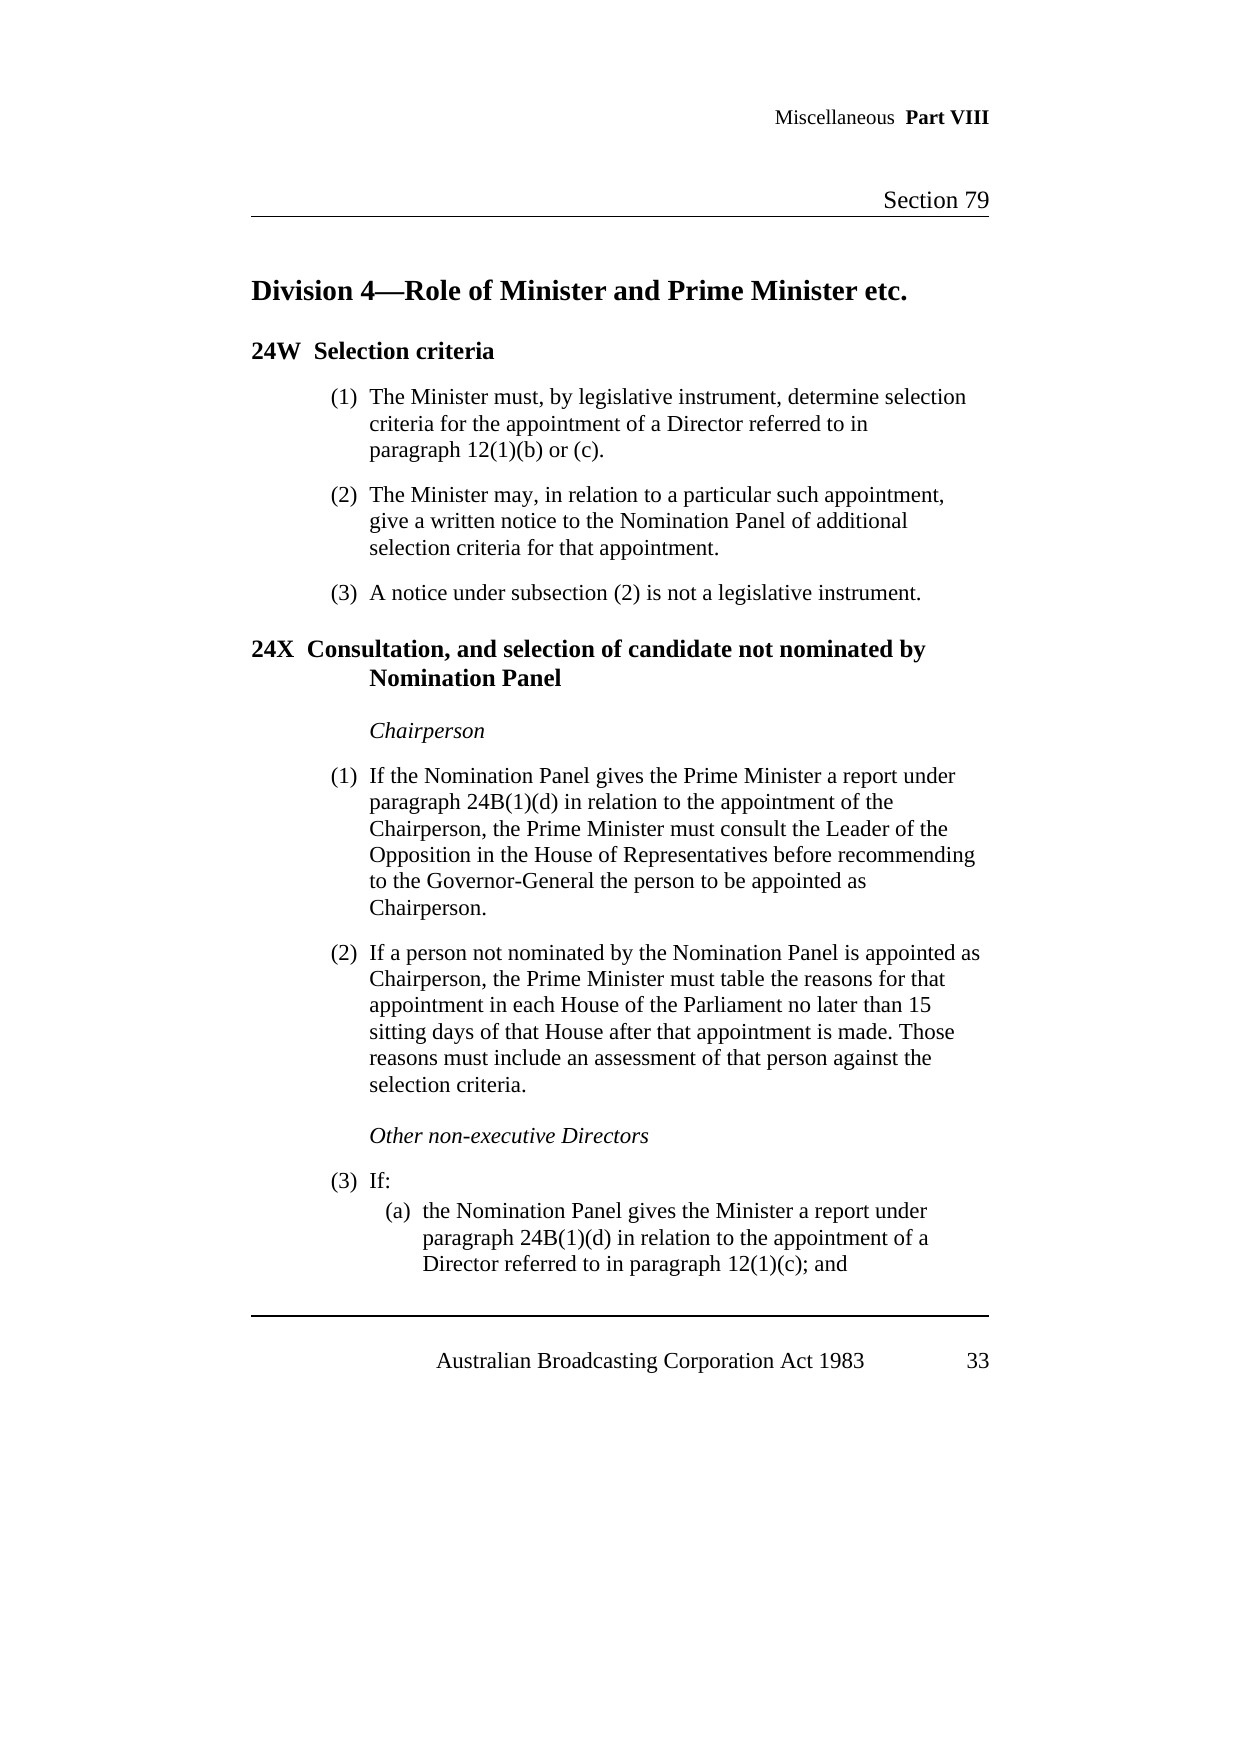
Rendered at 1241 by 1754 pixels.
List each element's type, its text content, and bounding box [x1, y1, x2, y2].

text (3) If: [251, 1167, 989, 1193]
text (2) If a person not nominated by the Nomination Panel is appointed as Chairperson, the Prime Minister must table the reasons for that appointment in each House of the Parliament no later than 15 sitting days of that House after that appointment is made. Those reasons must include an assessment of that person against the selection criteria. [251, 939, 989, 1097]
text (3) A notice under subsection (2) is not a legislative instrument. [251, 579, 989, 605]
text 24W Selection criteria [251, 336, 989, 364]
text Division 4—Role of Minister and Prime Minister etc. [251, 273, 989, 307]
text Other non-executive Directors [369, 1122, 989, 1148]
text (1) If the Nomination Panel gives the Prime Minister a report under paragraph 24B(1)(d) in relation to the appointment of the Chairperson, the Prime Minister must consult the Leader of the Opposition in the House of Representatives before recommending to the Governor-General the person to be appointed as Chairperson. [251, 762, 989, 920]
text 24X Consultation, and selection of candidate not nominated by Nomination Panel [251, 634, 989, 692]
text (2) The Minister may, in relation to a particular such appointment, give a written notice to the Nomination Panel of additional selection criteria for that appointment. [251, 481, 989, 560]
text Chairperson [369, 717, 989, 743]
text (1) The Minister must, by legislative instrument, determine selection criteria for the appointment of a Director referred to in paragraph 12(1)(b) or (c). [251, 383, 989, 462]
text (a) the Nomination Panel gives the Minister a report under paragraph 24B(1)(d) in relation to the appointment of a Director referred to in paragraph 12(1)(c); and [251, 1198, 989, 1277]
